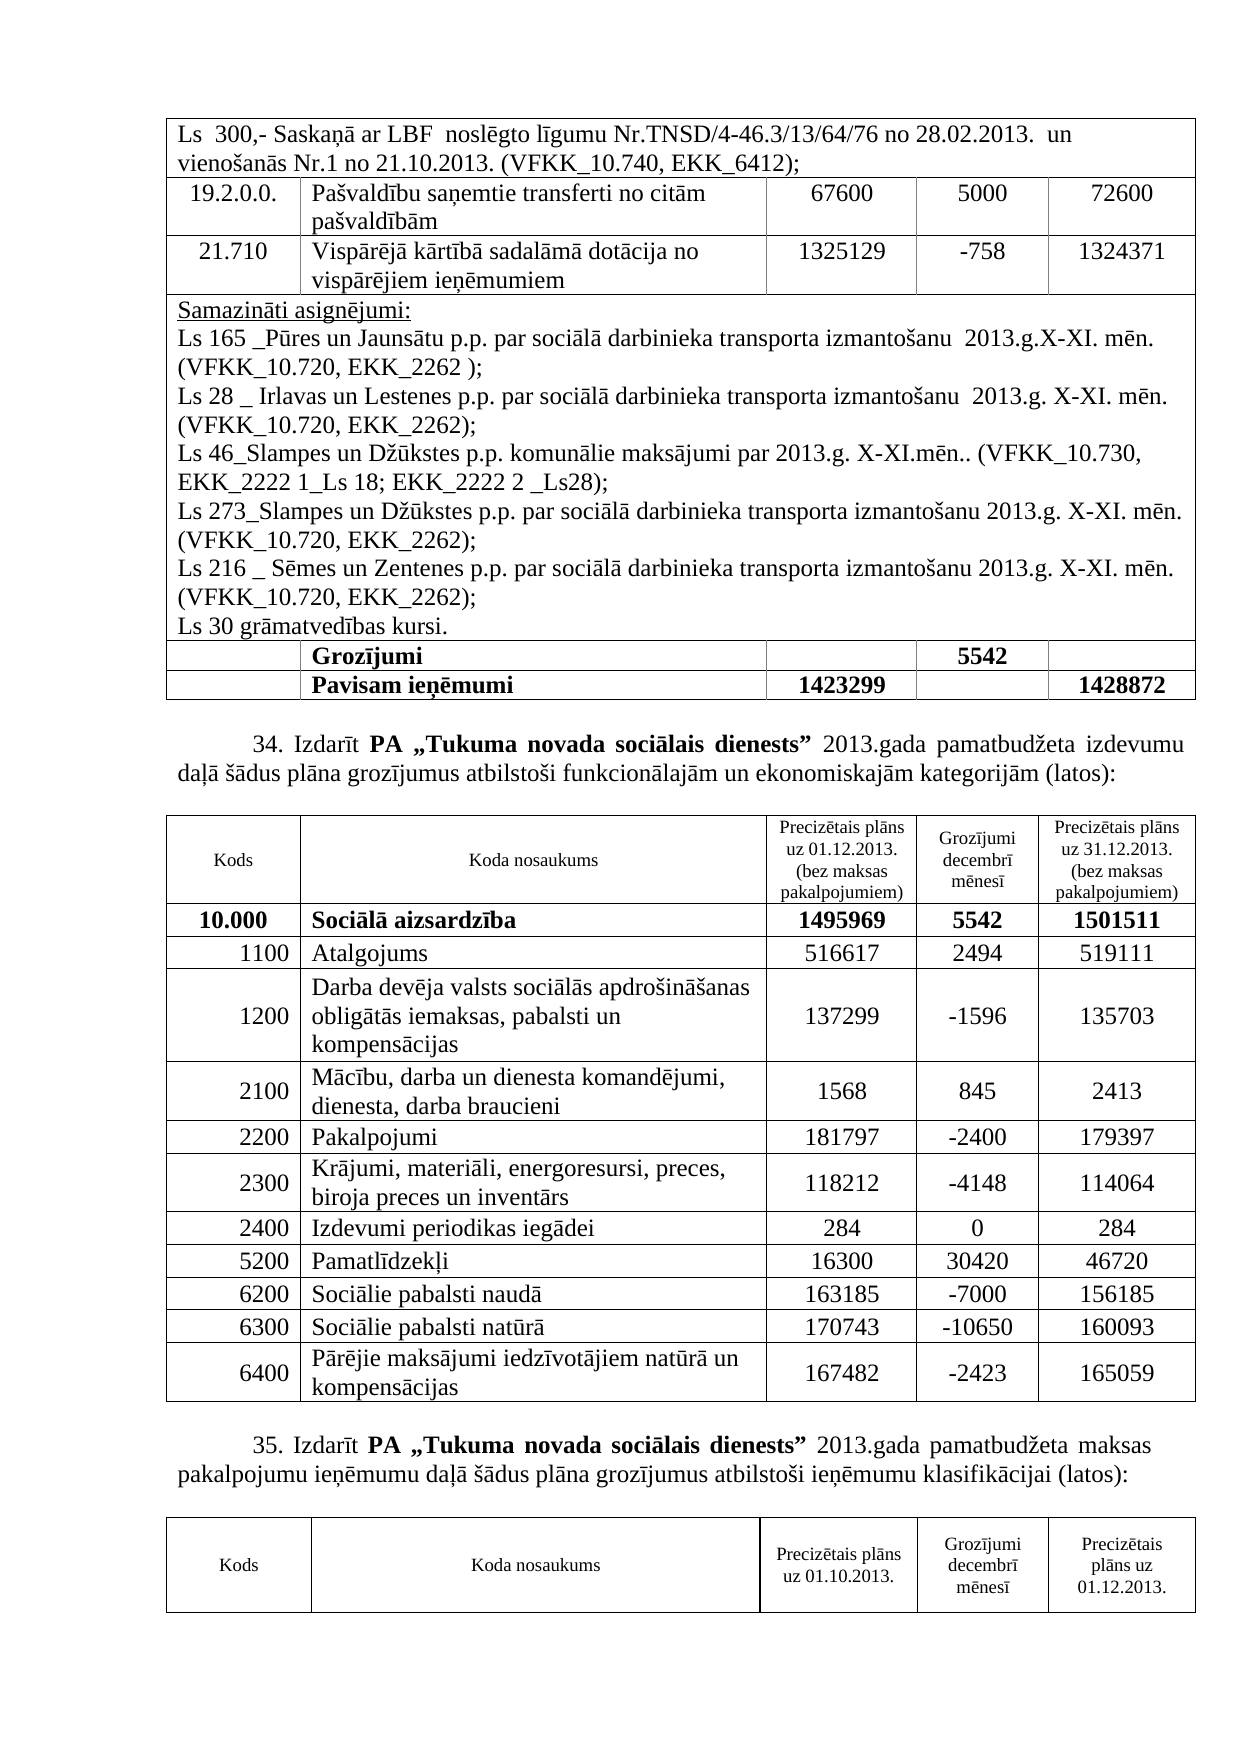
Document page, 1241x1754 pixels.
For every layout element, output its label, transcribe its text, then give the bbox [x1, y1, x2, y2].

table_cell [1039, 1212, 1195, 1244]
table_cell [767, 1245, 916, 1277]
text 35. Izdarīt PA „Tukuma novada sociālais dienests” 2013.gada pamatbudžeta maksas pakalpojumu ieņēmumu daļā šādus plāna grozījumus atbilstoši ieņēmumu klasifikācijai (latos): [177, 1431, 1152, 1488]
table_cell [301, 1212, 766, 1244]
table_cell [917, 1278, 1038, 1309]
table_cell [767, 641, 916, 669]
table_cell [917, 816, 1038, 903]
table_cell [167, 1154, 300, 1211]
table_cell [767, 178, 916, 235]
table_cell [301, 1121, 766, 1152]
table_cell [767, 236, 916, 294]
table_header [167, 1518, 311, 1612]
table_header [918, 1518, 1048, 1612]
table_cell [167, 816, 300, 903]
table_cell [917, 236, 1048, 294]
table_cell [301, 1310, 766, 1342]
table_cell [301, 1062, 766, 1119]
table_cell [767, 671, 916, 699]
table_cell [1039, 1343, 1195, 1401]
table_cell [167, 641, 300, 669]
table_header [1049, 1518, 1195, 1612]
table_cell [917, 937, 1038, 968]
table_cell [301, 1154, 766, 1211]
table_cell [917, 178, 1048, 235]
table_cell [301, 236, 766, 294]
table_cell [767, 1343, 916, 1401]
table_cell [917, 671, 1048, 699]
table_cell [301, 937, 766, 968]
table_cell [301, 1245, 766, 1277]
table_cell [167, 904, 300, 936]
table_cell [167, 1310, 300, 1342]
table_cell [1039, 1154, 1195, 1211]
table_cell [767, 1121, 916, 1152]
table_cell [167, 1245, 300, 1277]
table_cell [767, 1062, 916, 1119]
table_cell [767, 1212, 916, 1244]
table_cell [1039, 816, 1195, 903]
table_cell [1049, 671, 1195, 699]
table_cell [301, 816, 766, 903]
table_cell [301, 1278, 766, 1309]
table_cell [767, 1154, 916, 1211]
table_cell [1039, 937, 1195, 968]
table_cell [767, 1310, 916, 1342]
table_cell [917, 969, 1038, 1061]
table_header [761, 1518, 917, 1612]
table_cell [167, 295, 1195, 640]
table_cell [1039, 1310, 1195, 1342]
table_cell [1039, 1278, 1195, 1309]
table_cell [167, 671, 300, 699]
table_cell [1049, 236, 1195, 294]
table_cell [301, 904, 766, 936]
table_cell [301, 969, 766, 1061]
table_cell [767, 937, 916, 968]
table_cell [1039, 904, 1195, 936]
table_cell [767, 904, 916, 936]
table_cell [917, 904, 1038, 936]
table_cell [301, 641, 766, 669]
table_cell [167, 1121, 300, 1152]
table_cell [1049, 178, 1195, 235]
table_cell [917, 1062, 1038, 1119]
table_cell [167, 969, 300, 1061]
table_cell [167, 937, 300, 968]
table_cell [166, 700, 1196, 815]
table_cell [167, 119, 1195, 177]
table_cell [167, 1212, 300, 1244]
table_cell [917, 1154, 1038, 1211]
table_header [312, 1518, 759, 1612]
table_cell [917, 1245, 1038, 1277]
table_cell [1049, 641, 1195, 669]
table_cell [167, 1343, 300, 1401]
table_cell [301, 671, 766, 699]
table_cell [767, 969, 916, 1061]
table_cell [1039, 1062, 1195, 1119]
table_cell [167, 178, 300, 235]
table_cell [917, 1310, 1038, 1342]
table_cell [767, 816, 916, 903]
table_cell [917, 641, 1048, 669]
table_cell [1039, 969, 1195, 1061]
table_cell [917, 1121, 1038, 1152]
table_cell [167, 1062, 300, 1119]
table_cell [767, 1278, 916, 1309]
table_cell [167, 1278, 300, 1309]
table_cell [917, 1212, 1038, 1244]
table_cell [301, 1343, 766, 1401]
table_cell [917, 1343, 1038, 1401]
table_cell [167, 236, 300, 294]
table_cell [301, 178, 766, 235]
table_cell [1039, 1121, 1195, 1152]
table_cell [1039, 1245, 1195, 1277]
